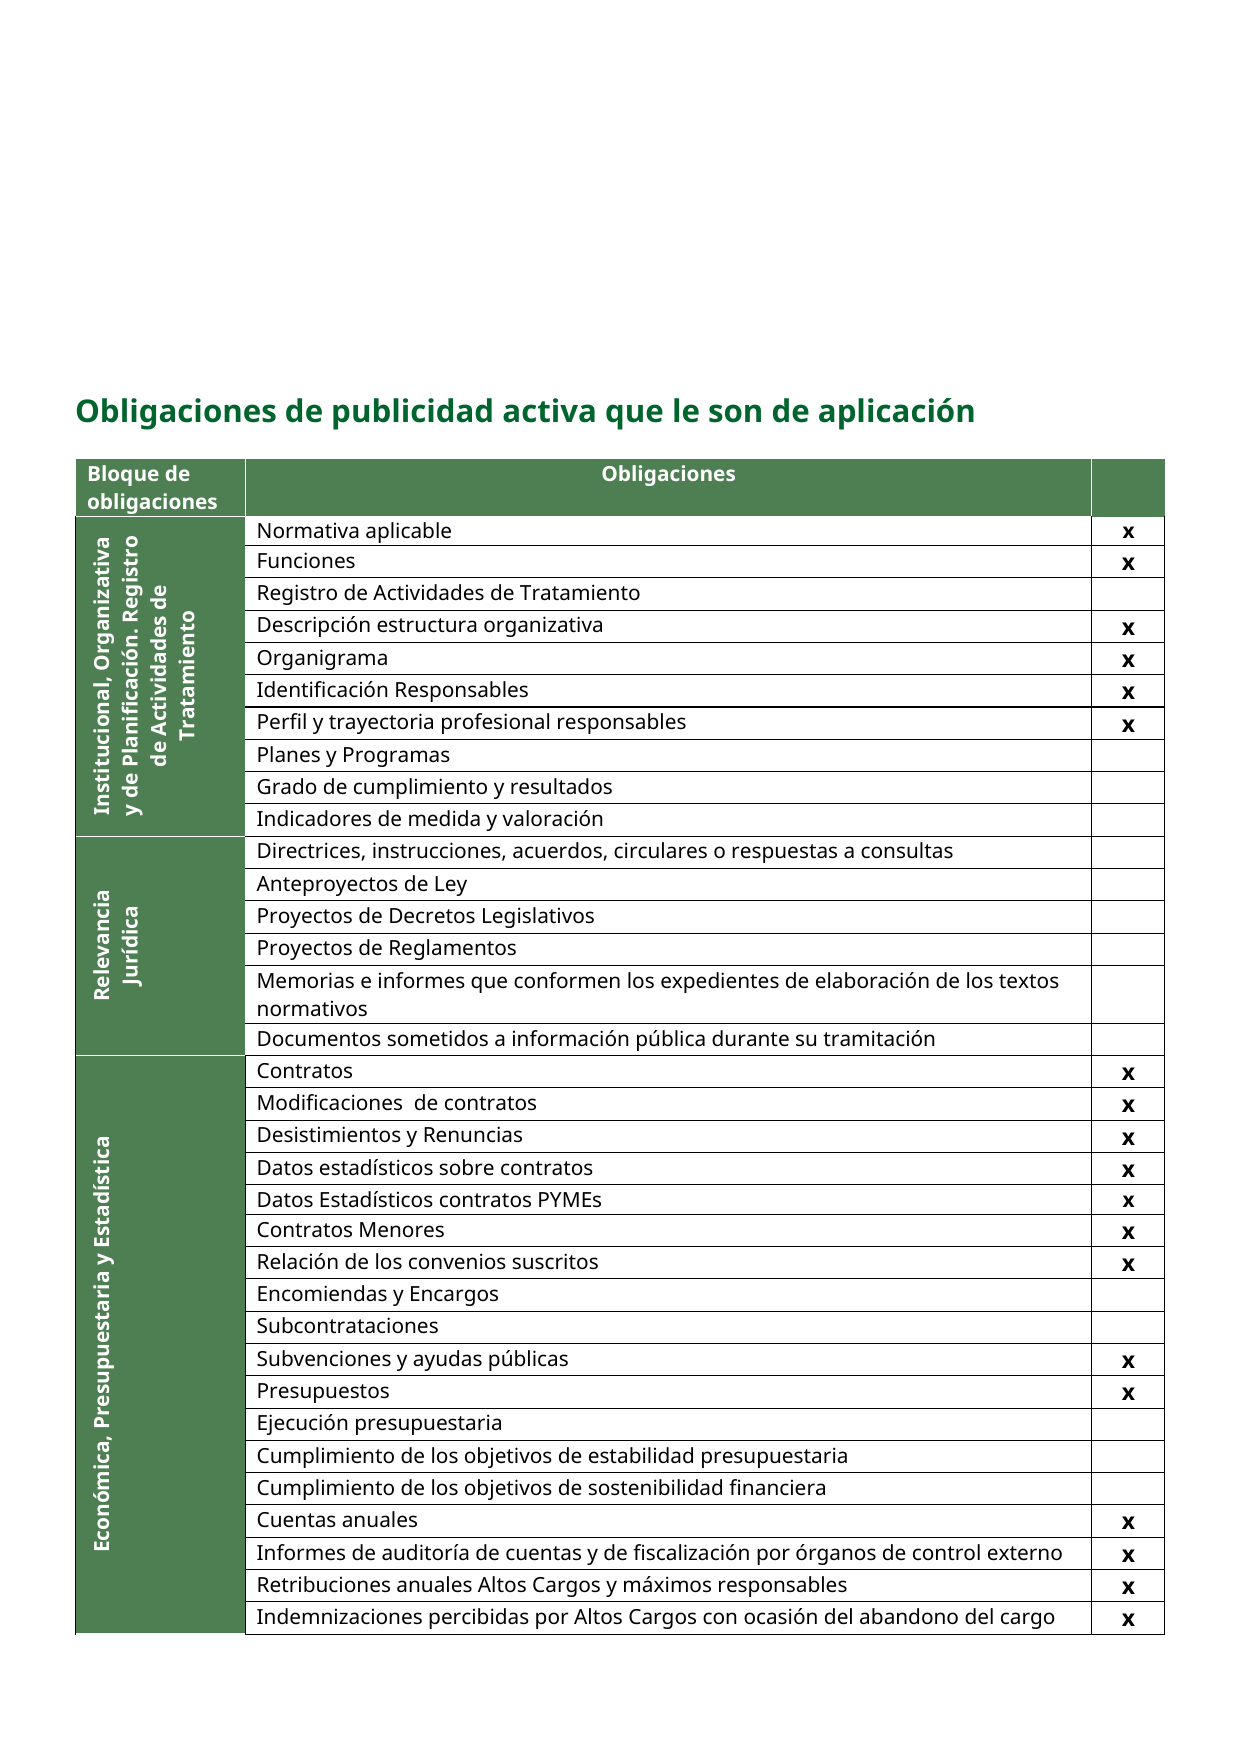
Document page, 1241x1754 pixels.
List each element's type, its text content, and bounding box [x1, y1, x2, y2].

table_cell Proyectos de Reglamentos [245, 934, 1091, 965]
table_cell x [1092, 1121, 1164, 1152]
table_cell Documentos sometidos a información pública durante su tramitación [245, 1024, 1091, 1055]
table_cell x [1092, 1538, 1164, 1569]
table_cell Relevancia Jurídica [76, 837, 245, 1055]
table_cell [1092, 966, 1164, 1023]
table_cell Desistimientos y Renuncias [246, 1121, 1091, 1152]
table_cell Identificación Responsables [245, 675, 1091, 706]
table_cell x [1092, 708, 1164, 739]
table_cell x [1092, 1602, 1164, 1633]
table_cell x [1092, 611, 1164, 642]
table_cell Funciones [245, 546, 1091, 577]
table_cell Planes y Programas [245, 740, 1091, 771]
table_cell [1092, 901, 1164, 932]
table_cell x [1092, 1056, 1164, 1087]
table_cell Económica, Presupuestaria y Estadística [76, 1056, 245, 1633]
table_cell Datos estadísticos sobre contratos [246, 1153, 1091, 1184]
table_cell Directrices, instrucciones, acuerdos, circulares o respuestas a consultas [245, 837, 1091, 868]
table_cell x [1092, 1185, 1164, 1214]
table_cell [1092, 578, 1164, 609]
table_header Obligaciones [246, 459, 1091, 516]
table_cell x [1092, 1215, 1164, 1246]
table_cell Contratos [246, 1056, 1091, 1087]
table_cell Encomiendas y Encargos [246, 1279, 1091, 1311]
table_cell Cuentas anuales [246, 1505, 1091, 1537]
table_cell x [1092, 1376, 1164, 1407]
table_cell [1092, 1024, 1164, 1055]
table_cell [1092, 1279, 1164, 1311]
table_header Bloque de obligaciones [76, 459, 245, 516]
table_cell Perfil y trayectoria profesional responsables [245, 708, 1091, 739]
table_cell Relación de los convenios suscritos [246, 1247, 1091, 1278]
table_cell Proyectos de Decretos Legislativos [245, 901, 1091, 932]
text Obligaciones de publicidad activa que le son de aplicación [75, 389, 1165, 431]
table_cell [1092, 1473, 1164, 1504]
table_cell Subcontrataciones [246, 1312, 1091, 1343]
table_cell Memorias e informes que conformen los expedientes de elaboración de los textos normativos [245, 966, 1091, 1023]
table_cell [1092, 1441, 1164, 1472]
table_header [1092, 459, 1164, 516]
table_cell Organigrama [245, 643, 1091, 674]
table_cell x [1092, 1153, 1164, 1184]
table_cell Datos Estadísticos contratos PYMEs [246, 1185, 1091, 1214]
table_cell Retribuciones anuales Altos Cargos y máximos responsables [246, 1570, 1091, 1601]
table_cell x [1092, 675, 1164, 706]
table_cell Contratos Menores [246, 1215, 1091, 1246]
table_cell Descripción estructura organizativa [245, 611, 1091, 642]
table_cell x [1092, 1247, 1164, 1278]
table_cell x [1092, 1344, 1164, 1375]
table_cell x [1092, 1088, 1164, 1119]
table_cell [1092, 934, 1164, 965]
table_cell Indemnizaciones percibidas por Altos Cargos con ocasión del abandono del cargo [246, 1602, 1091, 1633]
table_cell x [1092, 643, 1164, 674]
table_cell x [1092, 1505, 1164, 1537]
table_cell Cumplimiento de los objetivos de sostenibilidad financiera [246, 1473, 1091, 1504]
table_cell Anteproyectos de Ley [245, 869, 1091, 900]
table_cell x [1092, 1570, 1164, 1601]
table_cell Presupuestos [246, 1376, 1091, 1407]
table_cell [1092, 869, 1164, 900]
table_cell x [1092, 546, 1164, 577]
table_cell Informes de auditoría de cuentas y de fiscalización por órganos de control externo [246, 1538, 1091, 1569]
table_cell Registro de Actividades de Tratamiento [245, 578, 1091, 609]
table_cell [1092, 1312, 1164, 1343]
table_cell Grado de cumplimiento y resultados [245, 772, 1091, 803]
table_cell Normativa aplicable [245, 516, 1091, 545]
table_cell x [1092, 517, 1164, 545]
table_cell Indicadores de medida y valoración [245, 804, 1091, 836]
table_cell [1092, 1409, 1164, 1440]
table_cell Cumplimiento de los objetivos de estabilidad presupuestaria [246, 1441, 1091, 1472]
table_cell [1092, 837, 1164, 868]
table_cell Subvenciones y ayudas públicas [246, 1344, 1091, 1375]
table_cell Institucional, Organizativa y de Planificación. Registro de Actividades de Tratamiento [76, 517, 245, 836]
table_cell Modificaciones de contratos [246, 1088, 1091, 1119]
table_cell [1092, 772, 1164, 803]
table_cell Ejecución presupuestaria [246, 1409, 1091, 1440]
table_cell [1092, 804, 1164, 836]
table_cell [1092, 740, 1164, 771]
